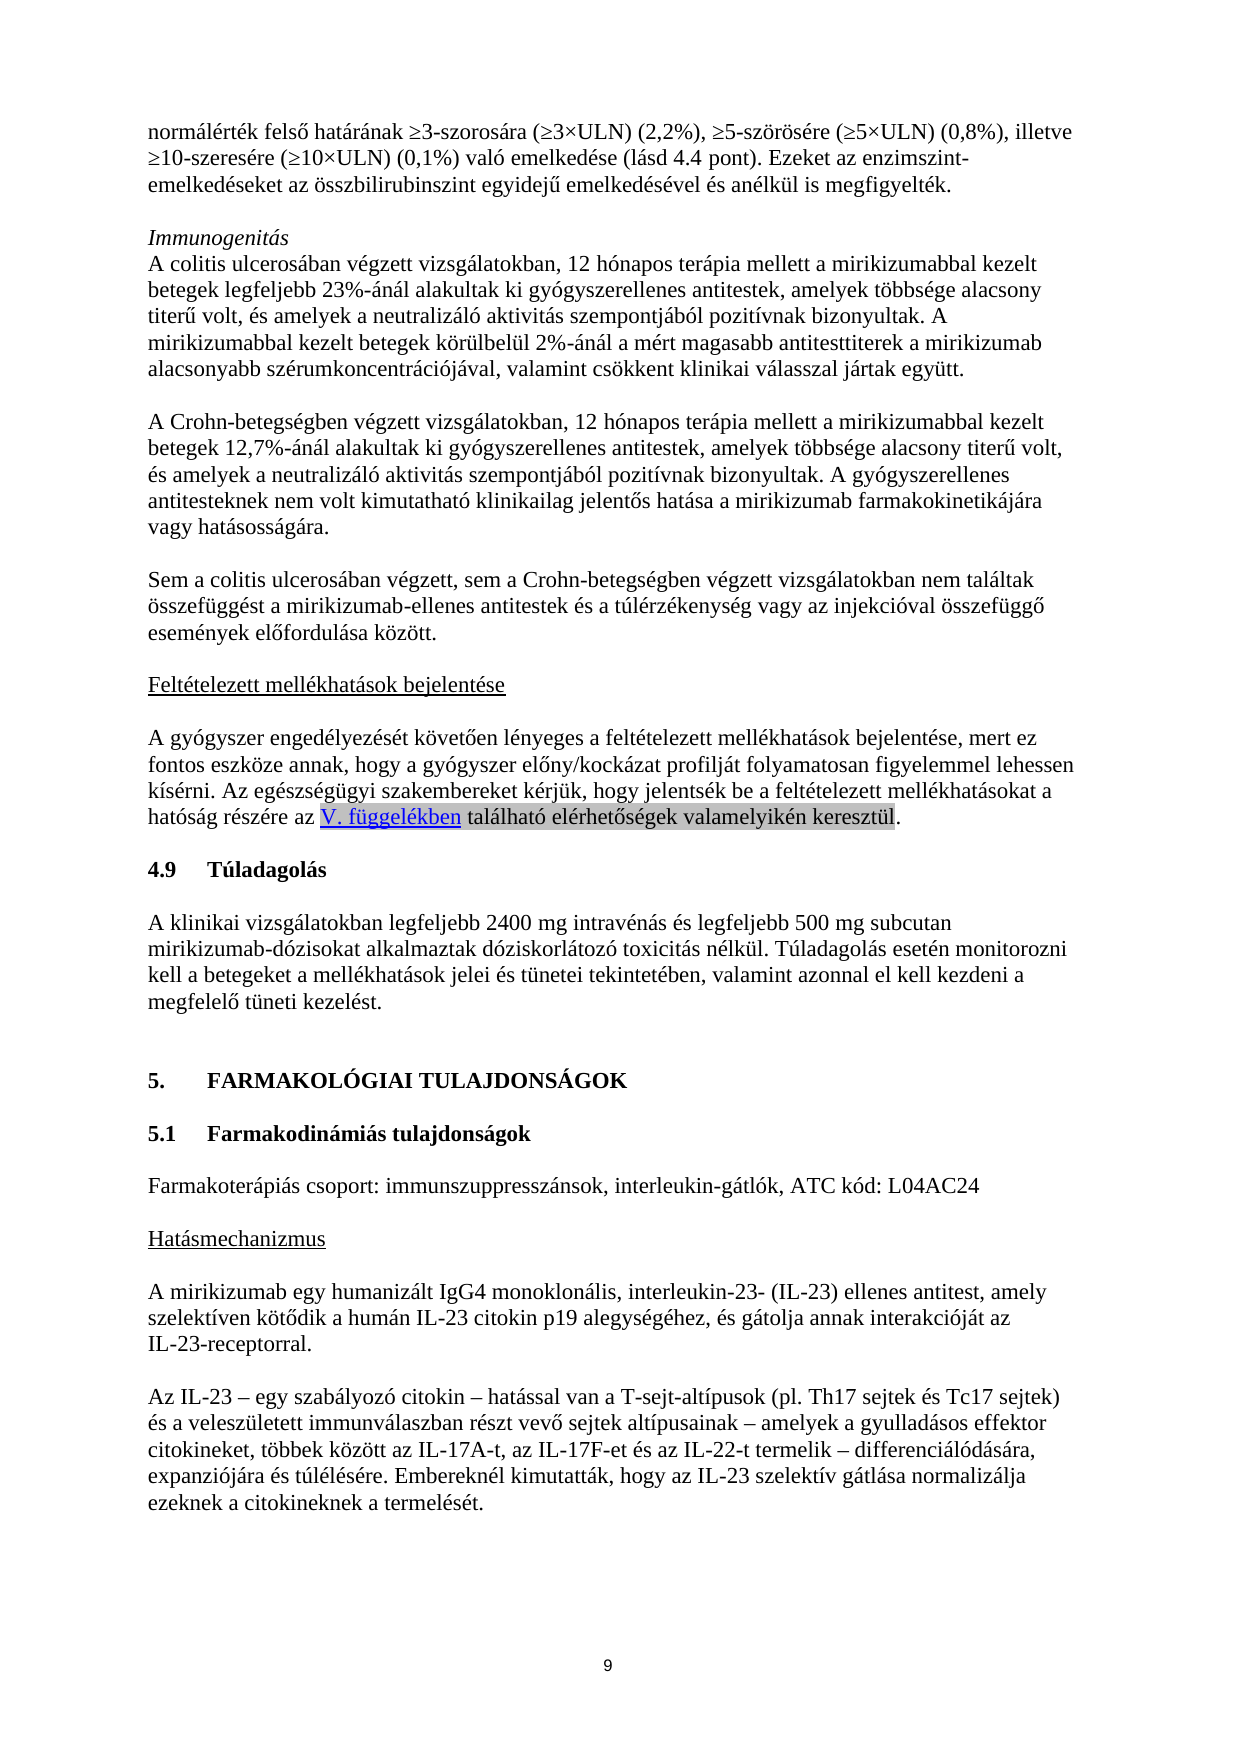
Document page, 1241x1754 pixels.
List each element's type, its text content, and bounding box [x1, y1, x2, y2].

text 5.1 Farmakodinámiás tulajdonságok [148, 1119, 1078, 1146]
text Immunogenitás [148, 223, 1078, 250]
text 4.9 Túladagolás [148, 856, 1078, 882]
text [148, 118, 1078, 197]
text Feltételezett mellékhatások bejelentése [148, 672, 1078, 698]
text Sem a colitis ulcerosában végzett, sem a Crohn-betegségben végzett vizsgálatokban nem találtak összefüggést a mirikizumab-ellenes antitestek és a túlérzékenység vagy az injekcióval összefüggő események előfordulása között. [148, 566, 1078, 645]
text A colitis ulcerosában végzett vizsgálatokban, 12 hónapos terápia mellett a mirikizumabbal kezelt betegek legfeljebb 23%-ánál alakultak ki gyógyszerellenes antitestek, amelyek többsége alacsony titerű volt, és amelyek a neutralizáló aktivitás szempontjából pozitívnak bizonyultak. A mirikizumabbal kezelt betegek körülbelül 2%-ánál a mért magasabb antitesttiterek a mirikizumab alacsonyabb szérumkoncentrációjával, valamint csökkent klinikai válasszal jártak együtt. [148, 250, 1078, 382]
text Farmakoterápiás csoport: immunszuppresszánsok, interleukin-gátlók, ATC kód: L04AC24 [148, 1172, 1078, 1199]
text A mirikizumab egy humanizált IgG4 monoklonális, interleukin-23- (IL-23) ellenes antitest, amely szelektíven kötődik a humán IL-23 citokin p19 alegységéhez, és gátolja annak interakcióját az IL-23-receptorral. [148, 1278, 1078, 1357]
text A gyógyszer engedélyezését követően lényeges a feltételezett mellékhatások bejelentése, mert ez fontos eszköze annak, hogy a gyógyszer előny/kockázat profilját folyamatosan figyelemmel lehessen kísérni. Az egészségügyi szakembereket kérjük, hogy jelentsék be a feltételezett mellékhatásokat a hatóság részére az V. függelékben található elérhetőségek valamelyikén keresztül. [148, 724, 1078, 830]
text Az IL-23 – egy szabályozó citokin – hatással van a T-sejt-altípusok (pl. Th17 sejtek és Tc17 sejtek) és a veleszületett immunválaszban részt vevő sejtek altípusainak – amelyek a gyulladásos effektor citokineket, többek között az IL-17A-t, az IL-17F-et és az IL-22-t termelik – differenciálódására, expanziójára és túlélésére. Embereknél kimutatták, hogy az IL-23 szelektív gátlása normalizálja ezeknek a citokineknek a termelését. [148, 1383, 1078, 1515]
text 5. FARMAKOLÓGIAI TULAJDONSÁGOK [148, 1067, 1078, 1093]
text A Crohn-betegségben végzett vizsgálatokban, 12 hónapos terápia mellett a mirikizumabbal kezelt betegek 12,7%-ánál alakultak ki gyógyszerellenes antitestek, amelyek többsége alacsony titerű volt, és amelyek a neutralizáló aktivitás szempontjából pozitívnak bizonyultak. A gyógyszerellenes antitesteknek nem volt kimutatható klinikailag jelentős hatása a mirikizumab farmakokinetikájára vagy hatásosságára. [148, 408, 1078, 540]
text A klinikai vizsgálatokban legfeljebb 2400 mg intravénás és legfeljebb 500 mg subcutan mirikizumab-dózisokat alkalmaztak dóziskorlátozó toxicitás nélkül. Túladagolás esetén monitorozni kell a betegeket a mellékhatások jelei és tünetei tekintetében, valamint azonnal el kell kezdeni a megfelelő tüneti kezelést. [148, 909, 1078, 1014]
text Hatásmechanizmus [148, 1225, 1078, 1251]
